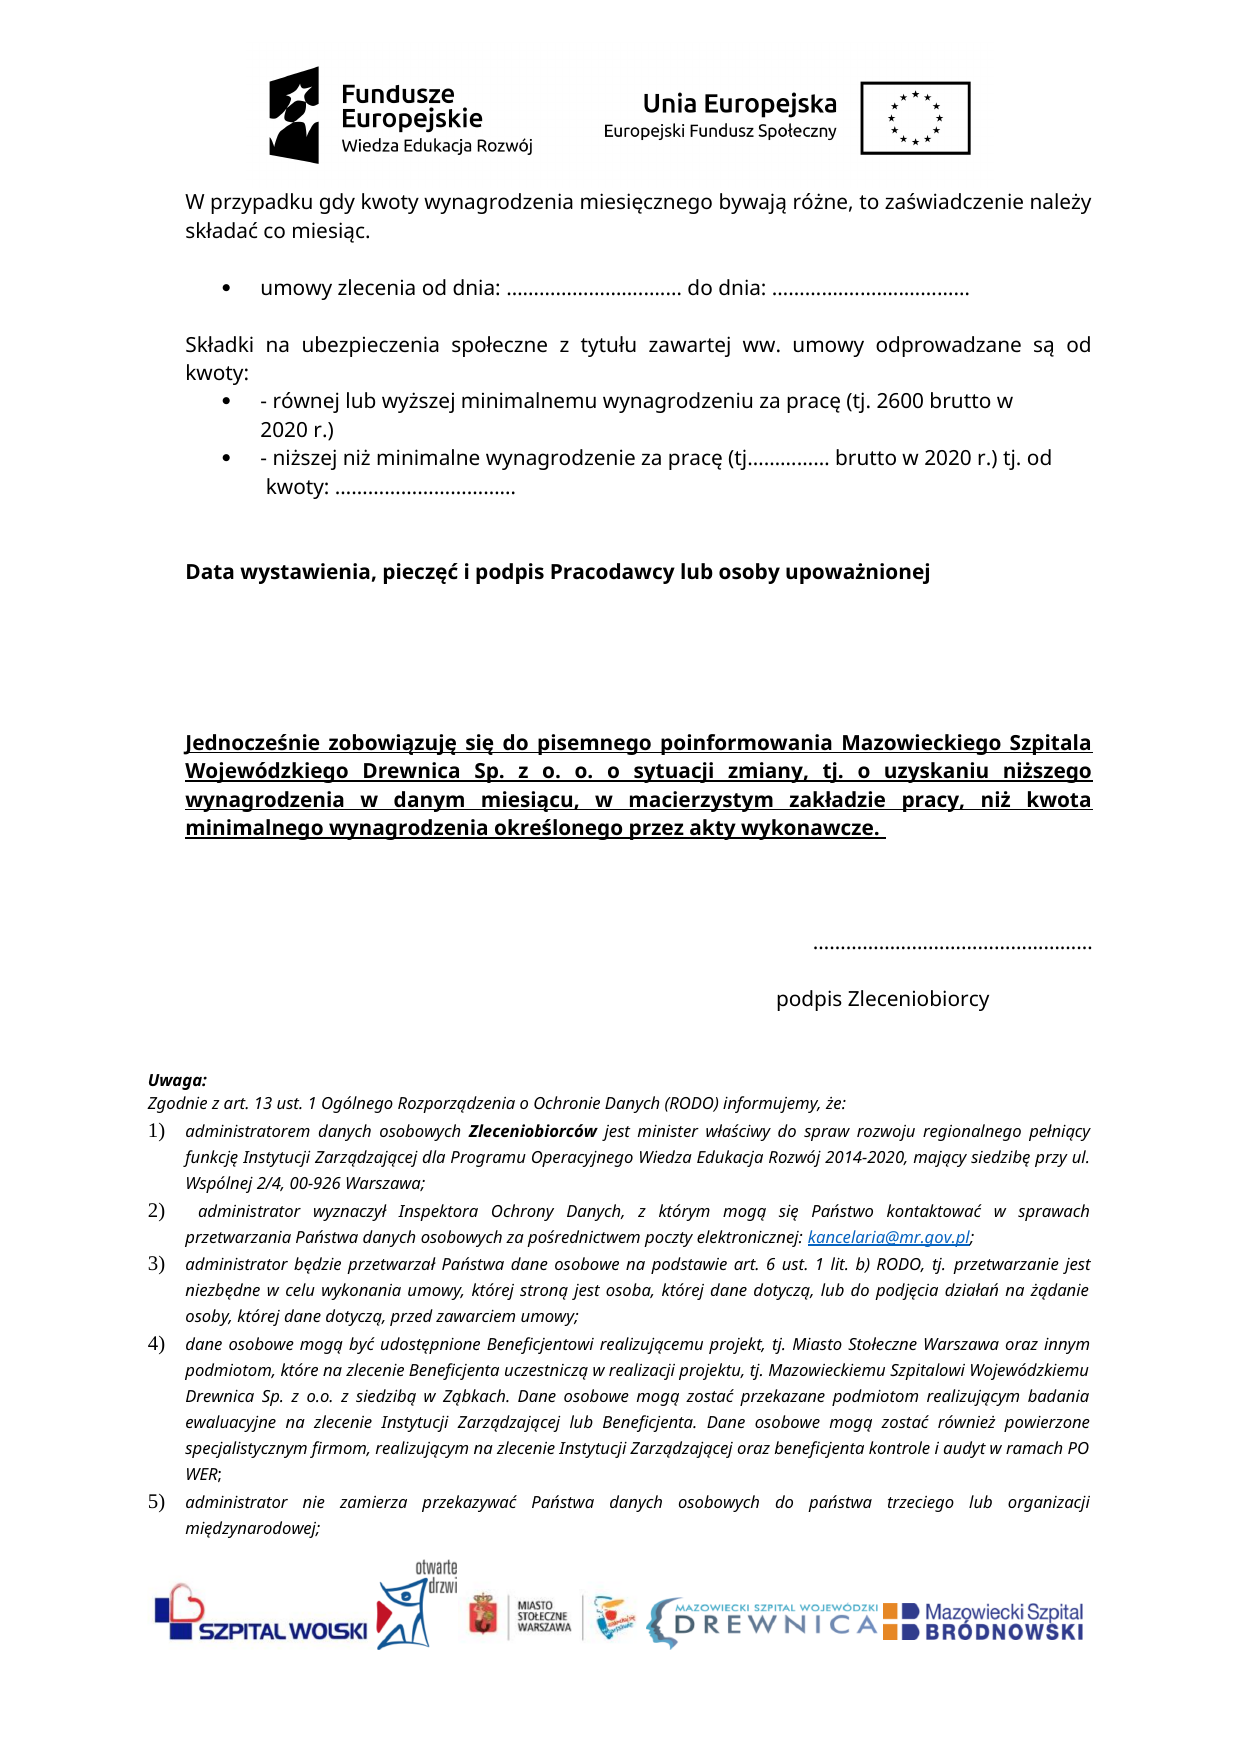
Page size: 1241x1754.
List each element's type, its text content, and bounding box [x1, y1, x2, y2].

list administrator będzie przetwarzał Państwa dane osobowe na podstawie art. 6 ust. 1 lit. b) RODO, tj. przetwarzanie jest niezbędne w celu wykonania umowy, której stroną jest osoba, której dane dotyczą, lub do podjęcia działań na żądanie osoby, której dane dotyczą, przed zawarciem umowy; [148, 1251, 1093, 1328]
list - równej lub wyższej minimalnemu wynagrodzeniu za pracę (tj. 2600 brutto w [223, 387, 1093, 415]
list W przypadku gdy kwoty wynagrodzenia miesięcznego bywają różne, to zaświadczenie należy składać co miesiąc. [185, 187, 1093, 244]
list - niższej niż minimalne wynagrodzenie za pracę (tj…………… brutto w 2020 r.) tj. od [223, 443, 1093, 472]
list umowy zlecenia od dnia: …………………….….… do dnia: ………….………..………… [223, 273, 1093, 301]
list administratorem danych osobowych Zleceniobiorców jest minister właściwy do spraw rozwoju regionalnego pełniący funkcję Instytucji Zarządzającej dla Programu Operacyjnego Wiedza Edukacja Rozwój 2014-2020, mający siedzibę przy ul. Wspólnej 2/4, 00-926 Warszawa; [148, 1118, 1093, 1194]
list Jednocześnie zobowiązuję się do pisemnego poinformowania Mazowieckiego Szpitala Wojewódzkiego Drewnica Sp. z o. o. o sytuacji zmiany, tj. o uzyskaniu niższego wynagrodzenia w danym miesiącu, w macierzystym zakładzie pracy, niż kwota minimalnego wynagrodzenia określonego przez akty wykonawcze. [185, 810, 1093, 842]
picture [147, 1553, 1093, 1691]
picture [246, 42, 995, 188]
list Jednocześnie zobowiązuję się do pisemnego poinformowania Mazowieckiego Szpitala Wojewódzkiego Drewnica Sp. z o. o. o sytuacji zmiany, tj. o uzyskaniu niższego wynagrodzenia w danym miesiącu, w macierzystym zakładzie pracy, niż kwota minimalnego wynagrodzenia określonego przez akty wykonawcze. [185, 782, 1093, 809]
list administrator nie zamierza przekazywać Państwa danych osobowych do państwa trzeciego lub organizacji międzynarodowej; [148, 1489, 1093, 1539]
list 2020 r.) [260, 415, 1093, 443]
list Jednocześnie zobowiązuję się do pisemnego poinformowania Mazowieckiego Szpitala Wojewódzkiego Drewnica Sp. z o. o. o sytuacji zmiany, tj. o uzyskaniu niższego wynagrodzenia w danym miesiącu, w macierzystym zakładzie pracy, niż kwota minimalnego wynagrodzenia określonego przez akty wykonawcze. [185, 753, 1093, 780]
list Składki na ubezpieczenia społeczne z tytułu zawartej ww. umowy odprowadzane są od kwoty: [185, 330, 1093, 387]
list …………………………………………… [185, 927, 1093, 955]
list Uwaga: [148, 1069, 1093, 1092]
list Data wystawienia, pieczęć i podpis Pracodawcy lub osoby upoważnionej [185, 557, 1093, 586]
list administrator wyznaczył Inspektora Ochrony Danych, z którym mogą się Państwo kontaktować w sprawach przetwarzania Państwa danych osobowych za pośrednictwem poczty elektronicznej: kancelaria@mr.gov.pl; [148, 1198, 1093, 1248]
list Jednocześnie zobowiązuję się do pisemnego poinformowania Mazowieckiego Szpitala Wojewódzkiego Drewnica Sp. z o. o. o sytuacji zmiany, tj. o uzyskaniu niższego wynagrodzenia w danym miesiącu, w macierzystym zakładzie pracy, niż kwota minimalnego wynagrodzenia określonego przez akty wykonawcze. [185, 728, 1093, 752]
list dane osobowe mogą być udostępnione Beneficjentowi realizującemu projekt, tj. Miasto Stołeczne Warszawa oraz innym podmiotom, które na zlecenie Beneficjenta uczestniczą w realizacji projektu, tj. Mazowieckiemu Szpitalowi Wojewódzkiemu Drewnica Sp. z o.o. z siedzibą w Ząbkach. Dane osobowe mogą zostać przekazane podmiotom realizującym badania ewaluacyjne na zlecenie Instytucji Zarządzającej lub Beneficjenta. Dane osobowe mogą zostać również powierzone specjalistycznym firmom, realizującym na zlecenie Instytucji Zarządzającej oraz beneficjenta kontrole i audyt w ramach PO WER; [148, 1331, 1093, 1486]
list podpis Zleceniobiorcy [185, 984, 1093, 1012]
list kwoty: …………………………… [260, 472, 1093, 500]
text Zgodnie z art. 13 ust. 1 Ogólnego Rozporządzenia o Ochronie Danych (RODO) informujemy, że: [148, 1092, 1093, 1114]
